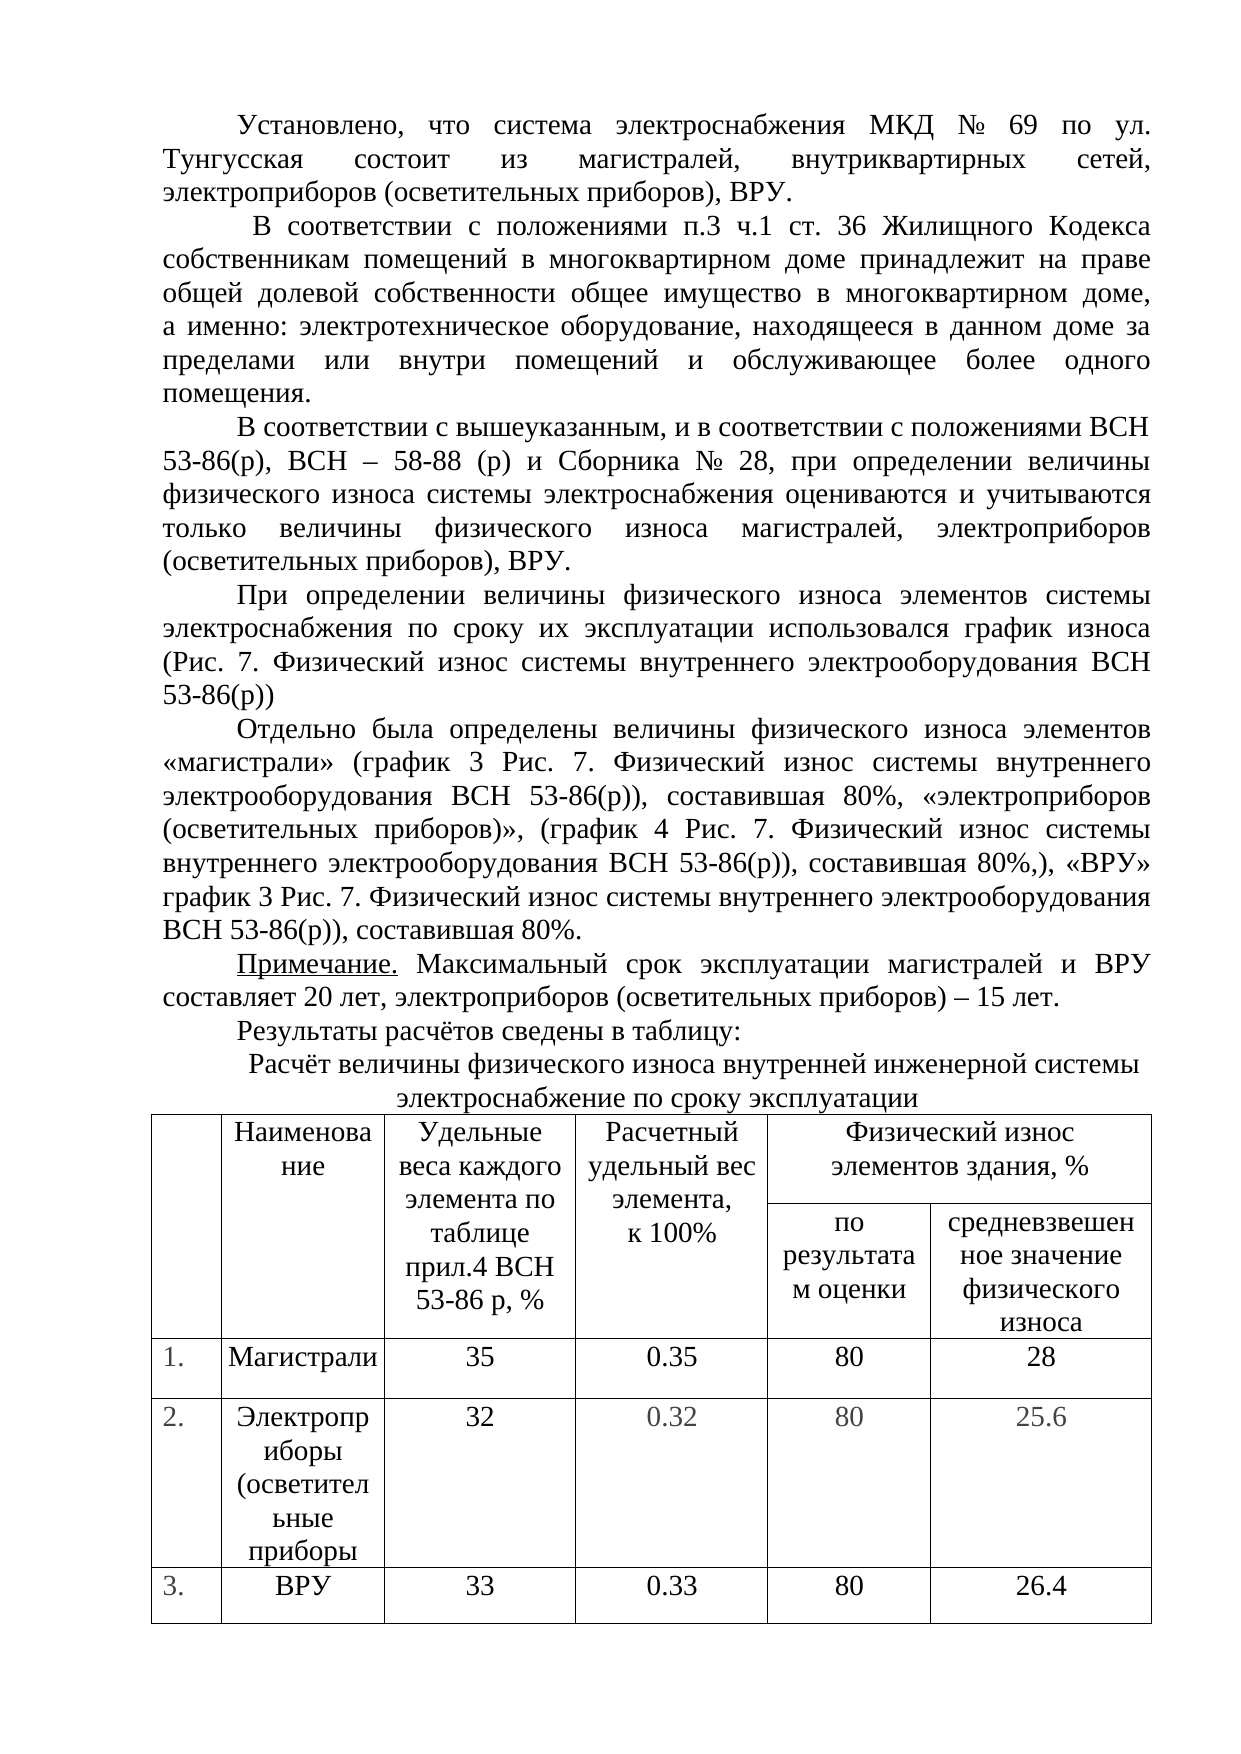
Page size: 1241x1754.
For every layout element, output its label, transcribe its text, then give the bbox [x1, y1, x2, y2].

table_header [152, 1115, 221, 1338]
table_cell по результатам оценки [768, 1204, 930, 1338]
table_cell [152, 1339, 221, 1398]
text Результаты расчётов сведены в таблицу: [162, 1013, 1152, 1046]
text Отдельно была определены величины физического износа элементов «магистрали» (график 3 Рис. 7. Физический износ системы внутреннего электрооборудования ВСН 53-86(р)), составившая 80%, «электроприборов (осветительных приборов)», (график 4 Рис. 7. Физический износ системы внутреннего электрооборудования ВСН 53-86(р)), составившая 80%,), «ВРУ» график 3 Рис. 7. Физический износ системы внутреннего электрооборудования ВСН 53-86(р)), составившая 80%. [162, 711, 1152, 946]
text При определении величины физического износа элементов системы электроснабжения по сроку их эксплуатации использовался график износа (Рис. 7. Физический износ системы внутреннего электрооборудования ВСН 53-86(р)) [162, 577, 1152, 711]
table_cell 80 [768, 1339, 930, 1398]
table_cell 28 [931, 1339, 1151, 1398]
table_cell 25.6 [931, 1399, 1151, 1567]
table_cell 0.35 [576, 1339, 767, 1398]
table_header Наименование [222, 1115, 384, 1338]
table_header Расчетный удельный вес элемента, к 100% [576, 1115, 767, 1338]
table_cell [152, 1568, 221, 1622]
table_cell 35 [385, 1339, 575, 1398]
table_cell Магистрали [222, 1339, 384, 1398]
table_cell 33 [385, 1568, 575, 1622]
table_header Физический износ элементов здания, % [768, 1115, 1151, 1203]
table_cell 0.32 [576, 1399, 767, 1567]
table_cell Электроприборы (осветительные приборы [222, 1399, 384, 1567]
table_cell 80 [768, 1568, 930, 1622]
table_cell средневзвешенное значение физического износа [931, 1204, 1151, 1338]
text 53-86(р), ВСН – 58-88 (р) и Сборника № 28, при определении величины физического износа системы электроснабжения оцениваются и учитываются только величины физического износа магистралей, электроприборов (осветительных приборов), ВРУ. [162, 443, 1152, 577]
text Установлено, что система электроснабжения МКД № 69 по ул. Тунгусская состоит из магистралей, внутриквартирных сетей, электроприборов (осветительных приборов), ВРУ. [162, 107, 1152, 208]
text В соответствии с вышеуказанным, и в соответствии с положениями ВСН [162, 409, 1152, 443]
table_cell ВРУ [222, 1568, 384, 1622]
table_cell [152, 1399, 221, 1567]
text Примечание. Максимальный срок эксплуатации магистралей и ВРУ составляет 20 лет, электроприборов (осветительных приборов) – 15 лет. [162, 946, 1152, 1013]
table_cell 26.4 [931, 1568, 1151, 1622]
table_cell 80 [768, 1399, 930, 1567]
table_header Удельные веса каждого элемента по таблице прил.4 ВСН 53-86 р, % [385, 1115, 575, 1338]
text В соответствии с положениями п.3 ч.1 ст. 36 Жилищного Кодекса собственникам помещений в многоквартирном доме принадлежит на праве общей долевой собственности общее имущество в многоквартирном доме, а именно: электротехническое оборудование, находящееся в данном доме за пределами или внутри помещений и обслуживающее более одного помещения. [162, 208, 1152, 409]
text Расчёт величины физического износа внутренней инженерной системы электроснабжение по сроку эксплуатации [162, 1046, 1152, 1113]
table_cell 0.33 [576, 1568, 767, 1622]
table_cell 32 [385, 1399, 575, 1567]
